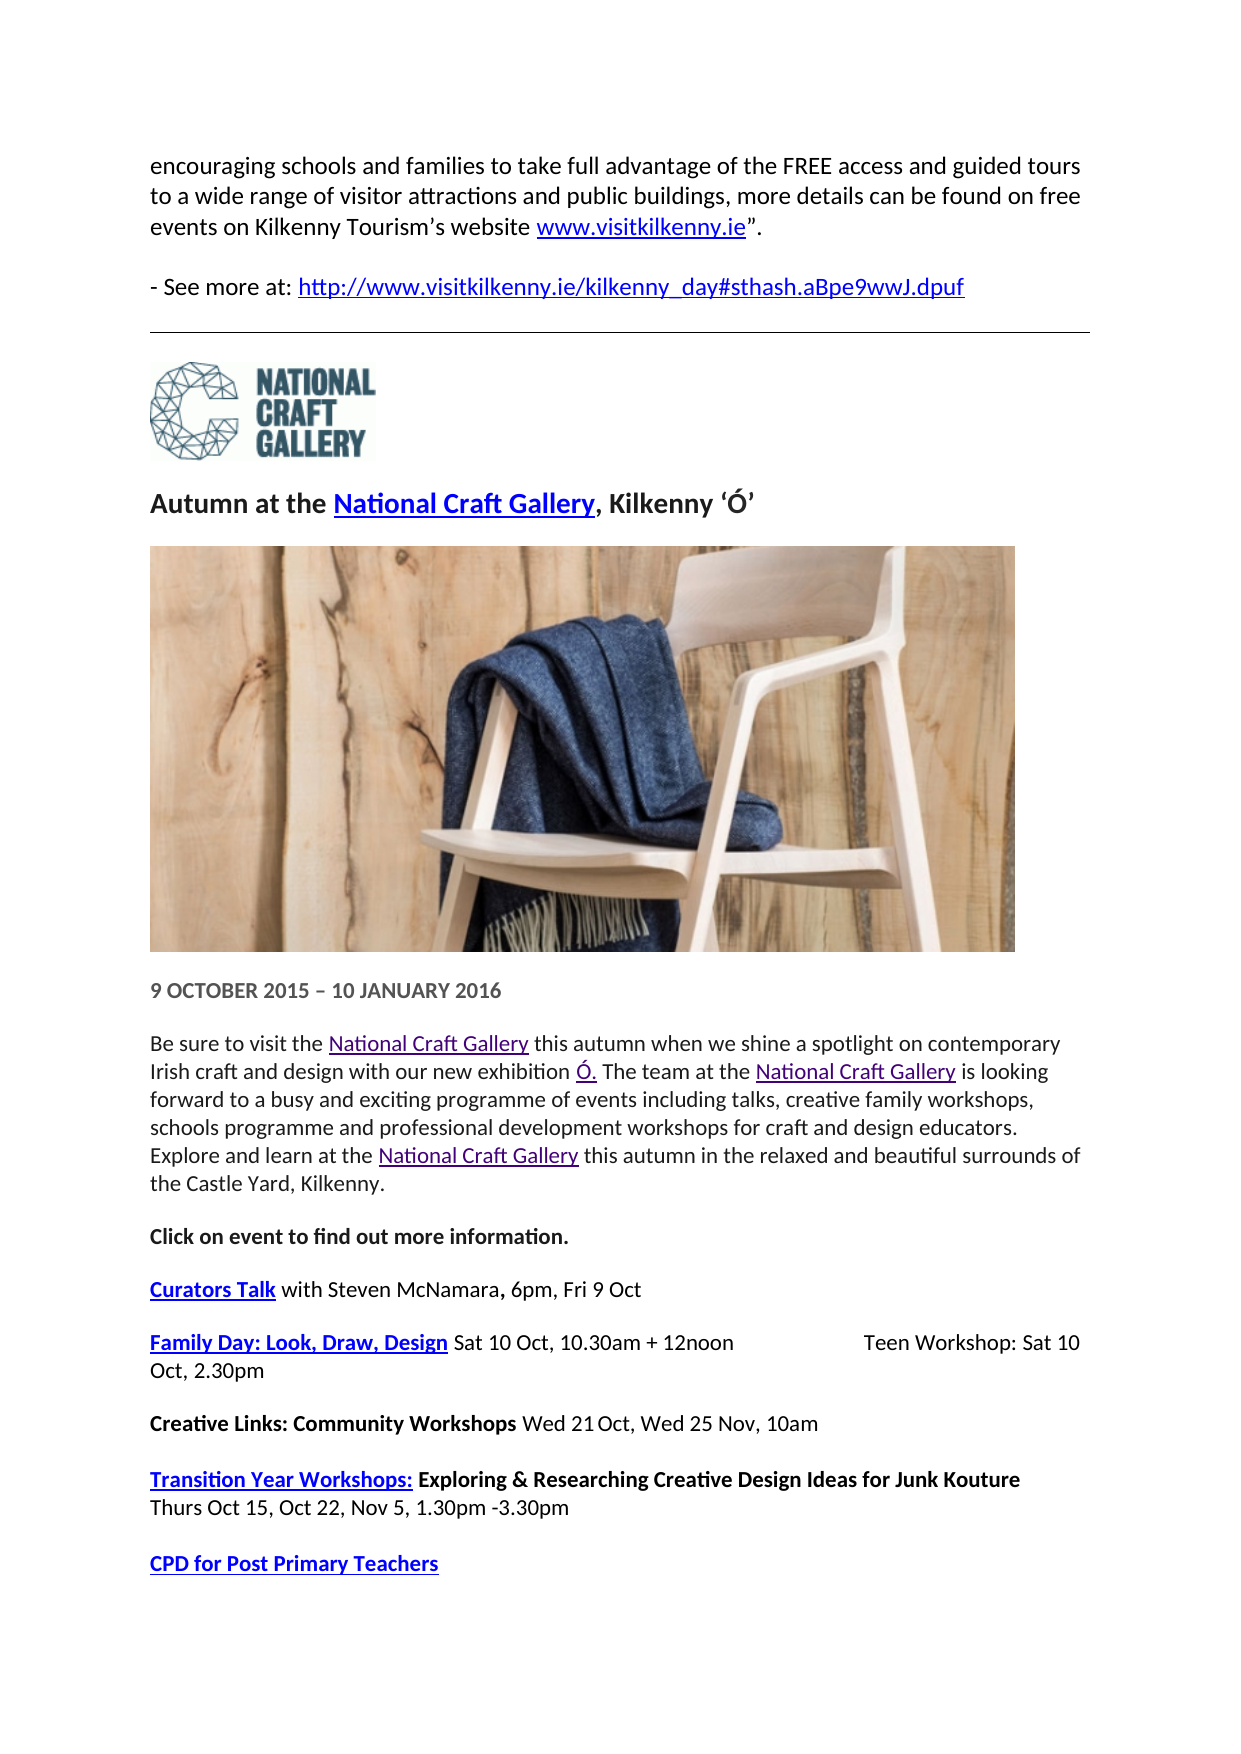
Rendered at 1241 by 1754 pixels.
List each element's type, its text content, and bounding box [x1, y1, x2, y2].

picture [150, 362, 376, 461]
text Curators Talk with Steven McNamara, 6pm, Fri 9 Oct [150, 1275, 1090, 1303]
text 9 OCTOBER 2015 – 10 JANUARY 2016 [150, 976, 1090, 1004]
text Thurs Oct 15, Oct 22, Nov 5, 1.30pm -3.30pm [150, 1493, 1090, 1521]
text Click on event to find out more information. [150, 1222, 1090, 1250]
text Transition Year Workshops: Exploring & Researching Creative Design Ideas for Junk Kouture [150, 1465, 1090, 1493]
picture [150, 546, 1015, 952]
text Autumn at the National Craft Gallery, Kilkenny ‘Ó’ [150, 485, 1090, 521]
text Creative Links: Community Workshops Wed 21 Oct, Wed 25 Nov, 10am [150, 1409, 1090, 1437]
text CPD for Post Primary Teachers [150, 1549, 1090, 1577]
text Be sure to visit the National Craft Gallery this autumn when we shine a spotlight on contemporary Irish craft and design with our new exhibition Ó. The team at the National Craft Gallery is looking forward to a busy and exciting programme of events including talks, creative family workshops, schools programme and professional development workshops for craft and design educators. Explore and learn at the National Craft Gallery this autumn in the relaxed and beautiful surrounds of the Castle Yard, Kilkenny. [150, 1029, 1090, 1197]
text - See more at: http://www.visitkilkenny.ie/kilkenny_day#sthash.aBpe9wwJ.dpuf [150, 271, 1090, 301]
text Family Day: Look, Draw, Design Sat 10 Oct, 10.30am + 12noon Teen Workshop: Sat 10 Oct, 2.30pm [150, 1328, 1090, 1384]
